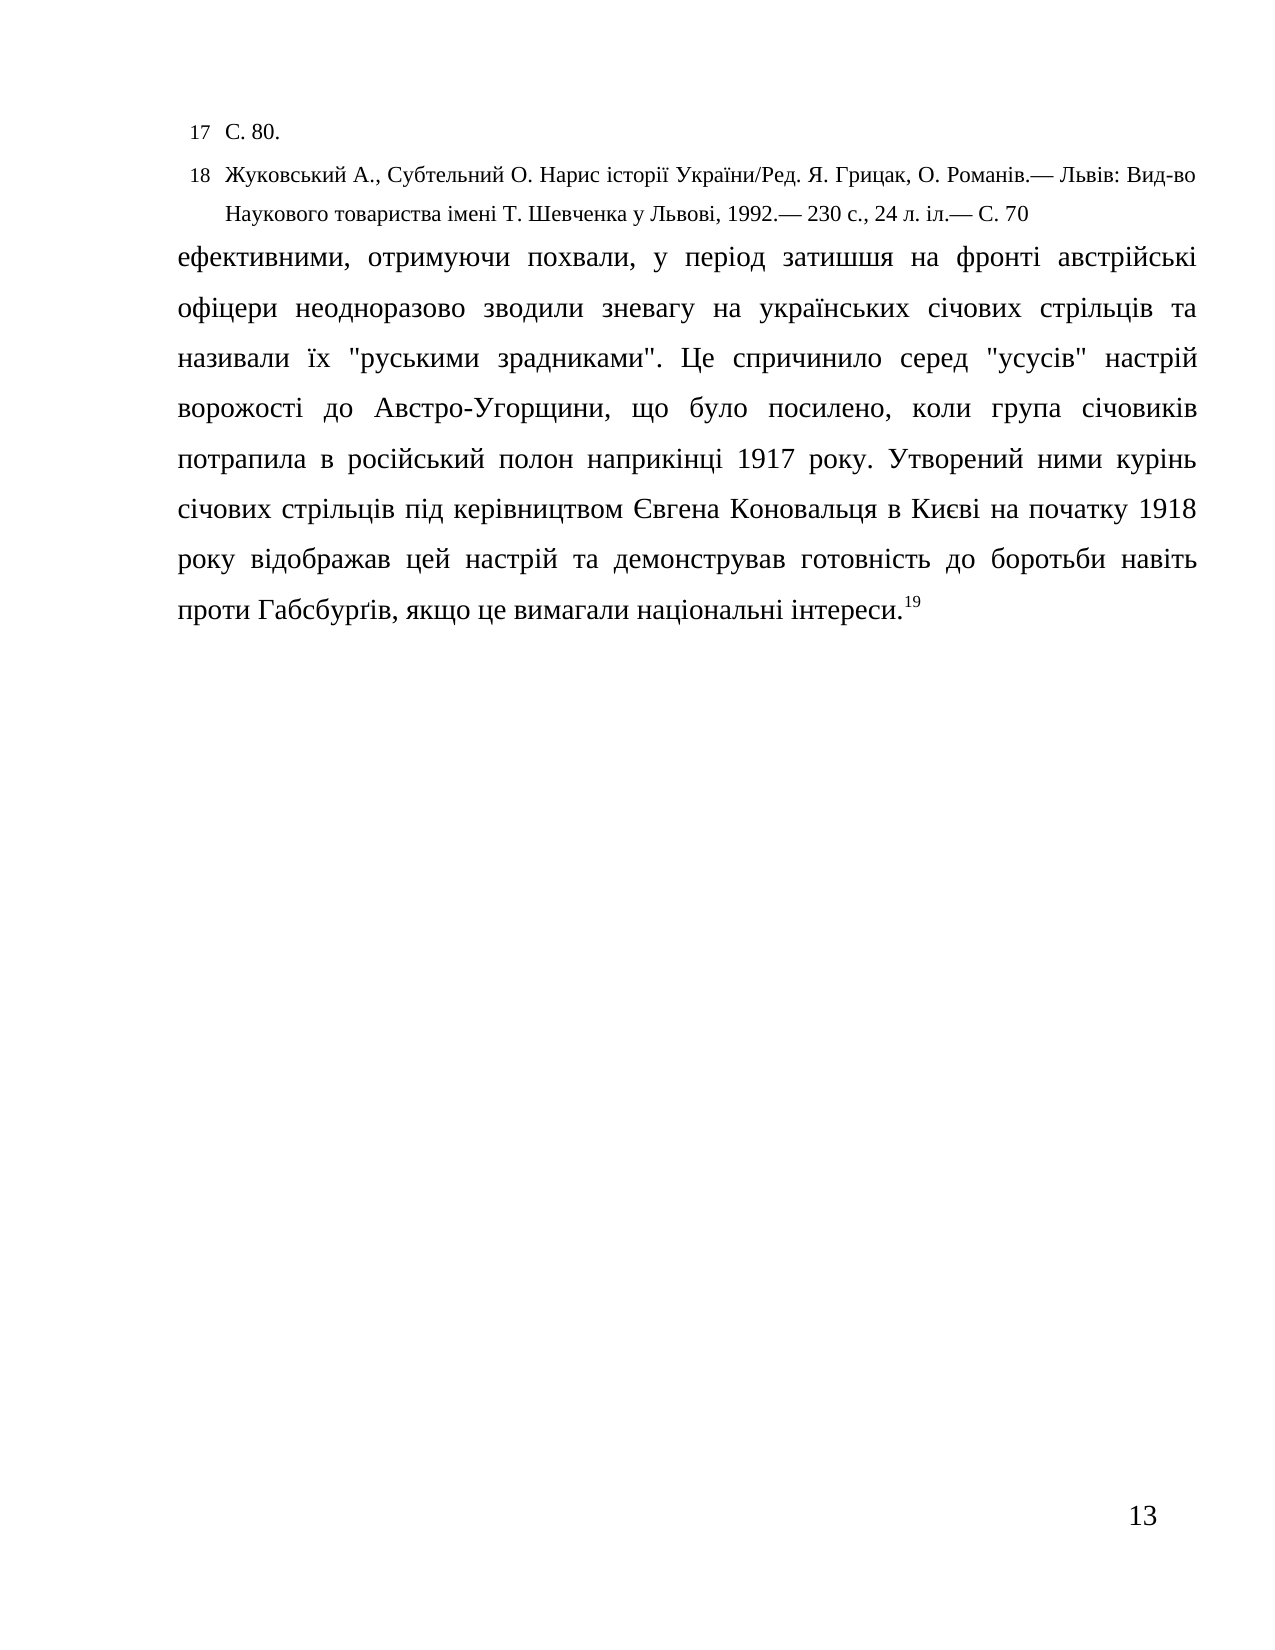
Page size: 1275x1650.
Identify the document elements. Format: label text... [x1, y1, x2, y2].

list С. 80. [189, 118, 1197, 144]
list Жуковський А., Субтельний О. Нарис історії України/Ред. Я. Грицак, О. Романів.— Львів: Вид-во Наукового товариства імені Т. Шевченка у Львові, 1992.— 230 с., 24 л. іл.— С. 70 [189, 161, 1197, 226]
text ефективними, отримуючи похвали, у період затишшя на фронті австрійські офіцери неодноразово зводили зневагу на українських січових стрільців та називали їх "руськими зрадниками". Це спричинило серед "усусів" настрій ворожості до Австро-Угорщини, що було посилено, коли група січовиків потрапила в російський полон наприкінці 1917 року. Утворений ними курінь січових стрільців під керівництвом Євгена Коновальця в Києві на початку 1918 року відображав цей настрій та демонстрував готовність до боротьби навіть проти Габсбурґів, якщо це вимагали національні інтереси.19 [177, 239, 1198, 625]
